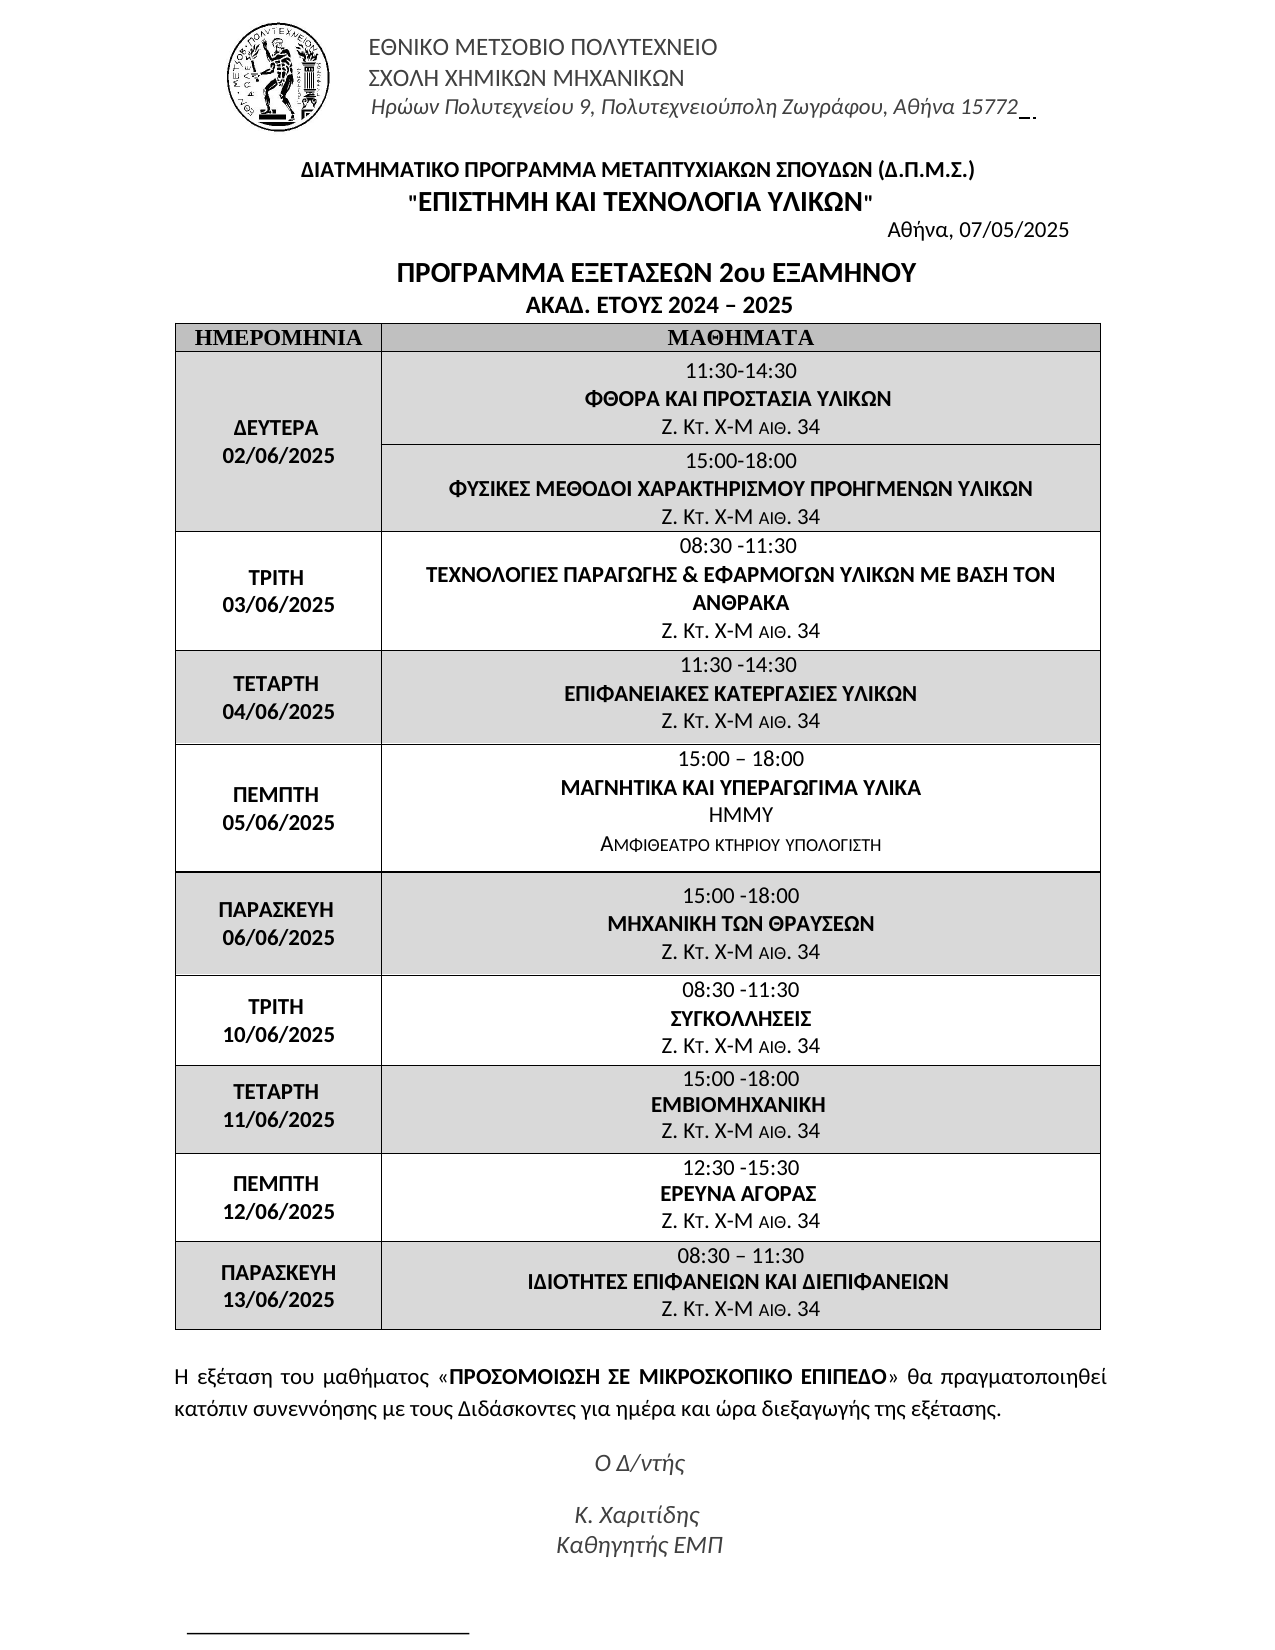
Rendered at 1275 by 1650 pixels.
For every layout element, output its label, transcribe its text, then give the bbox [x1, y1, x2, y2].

table_cell ΤΡΙΤΗ 10/06/2025 [176, 976, 381, 1064]
table_cell 08:30 – 11:30 ΙΔΙΟΤΗΤΕΣ ΕΠΙΦΑΝΕΙΩΝ ΚΑΙ ΔΙΕΠΙΦΑΝΕΙΩΝ Ζ. Κτ. Χ-Μ αιθ. 34 [382, 1242, 1100, 1329]
table_header ΗΜΕΡΟΜΗΝΙΑ [176, 324, 381, 351]
table_cell ΤΕΤΑΡΤΗ 11/06/2025 [176, 1066, 381, 1153]
table_cell ΤΡΙΤΗ 03/06/2025 [176, 532, 381, 649]
table_cell 11:30 -14:30 ΕΠΙΦΑΝΕΙΑΚΕΣ ΚΑΤΕΡΓΑΣΙΕΣ ΥΛΙΚΩΝ Ζ. Κτ. Χ-Μ αιθ. 34 [382, 651, 1100, 743]
text Κ. Χαριτίδης Καθηγητής ΕΜΠ [264, 1499, 1017, 1560]
table_cell ΔΕΥΤΕΡΑ 02/06/2025 [176, 352, 381, 531]
text Αθήνα, 07/05/2025 [227, 218, 1107, 243]
table_header ΕΘΝΙΚΟ ΜΕΤΣΟΒΙΟ ΠΟΛΥΤΕΧΝΕΙΟ ΣΧΟΛΗ ΧΗΜΙΚΩΝ ΜΗΧΑΝΙΚΩΝ Ηρώων Πολυτεχνείου 9, Πολυτεχνειούπολη Ζωγράφου, Αθήνα 15772 [331, 17, 1101, 136]
table_cell ΠΑΡΑΣΚΕΥΗ 06/06/2025 [176, 873, 381, 974]
text Η εξέταση του μαθήματος «ΠΡΟΣΟΜΟΙΩΣΗ ΣΕ ΜΙΚΡΟΣΚΟΠΙΚΟ ΕΠΙΠΕΔΟ» θα πραγματοποιηθεί κατόπιν συνεννόησης με τους Διδάσκοντες για ημέρα και ώρα διεξαγωγής της εξέτασης. [174, 1362, 1107, 1423]
table_cell ΠΕΜΠΤΗ 12/06/2025 [176, 1154, 381, 1241]
table_cell 15:00 – 18:00 ΜΑΓΝΗΤΙΚΑ ΚΑΙ ΥΠΕΡΑΓΩΓΙΜΑ ΥΛΙΚΑ ΗΜΜΥ Αμφιθέατρο κτηριου υπολογιστη [382, 745, 1100, 871]
table_cell 12:30 -15:30 ΕΡΕΥΝΑ ΑΓΟΡΑΣ Ζ. Κτ. Χ-Μ αιθ. 34 [382, 1154, 1100, 1241]
picture [225, 18, 331, 135]
text ΠΡΟΓΡΑΜΜΑ ΕΞΕΤΑΣΕΩΝ 2ου ΕΞΑΜΗΝΟΥ ΑΚΑΔ. ΕΤΟΥΣ 2024 – 2025 [212, 254, 1107, 320]
table_header ΜΑΘΗΜΑΤΑ [382, 324, 1100, 351]
text Ο Δ/ντής [264, 1448, 1017, 1478]
table_cell ΠΑΡΑΣΚΕΥΗ 13/06/2025 [176, 1242, 381, 1329]
table_cell ΠΕΜΠΤΗ 05/06/2025 [176, 745, 381, 871]
table_cell 08:30 -11:30 ΣΥΓΚΟΛΛΗΣΕΙΣ Ζ. Κτ. Χ-Μ αιθ. 34 [382, 976, 1100, 1064]
table_cell 15:00 -18:00 ΜΗΧΑΝΙΚΗ ΤΩΝ ΘΡΑΥΣΕΩΝ Ζ. Κτ. Χ-Μ αιθ. 34 [382, 873, 1100, 974]
table_cell 11:30-14:30 ΦΘΟΡΑ ΚΑΙ ΠΡΟΣΤΑΣΙΑ ΥΛΙΚΩΝ Ζ. Κτ. Χ-Μ αιθ. 34 [382, 352, 1100, 444]
table_cell 15:00 -18:00 ΕΜΒΙΟΜΗΧΑΝΙΚΗ Ζ. Κτ. Χ-Μ αιθ. 34 [382, 1066, 1100, 1153]
table_header [174, 17, 331, 136]
table_cell 08:30 -11:30 ΤΕΧΝΟΛΟΓΙΕΣ ΠΑΡΑΓΩΓΗΣ & ΕΦΑΡΜΟΓΩΝ ΥΛΙΚΩΝ ΜΕ ΒΑΣΗ ΤΟΝ ΑΝΘΡΑΚΑ Ζ. Κτ. Χ-Μ αιθ. 34 [382, 532, 1100, 649]
table_cell ΤΕΤΑΡΤΗ 04/06/2025 [176, 651, 381, 743]
text ΔΙΑΤΜΗΜΑΤΙΚΟ ΠΡΟΓΡΑΜΜΑ ΜΕΤΑΠΤΥΧΙΑΚΩΝ ΣΠΟΥΔΩΝ (Δ.Π.Μ.Σ.) "ΕΠΙΣΤΗΜΗ ΚΑΙ ΤΕΧΝΟΛΟΓΙΑ ΥΛΙΚΩΝ" [174, 155, 1107, 218]
table_cell 15:00-18:00 ΦΥΣΙΚΕΣ ΜΕΘΟΔΟΙ ΧΑΡΑΚΤΗΡΙΣΜΟΥ ΠΡΟΗΓΜΕΝΩΝ ΥΛΙΚΩΝ Ζ. Κτ. Χ-Μ αιθ. 34 [382, 445, 1100, 531]
